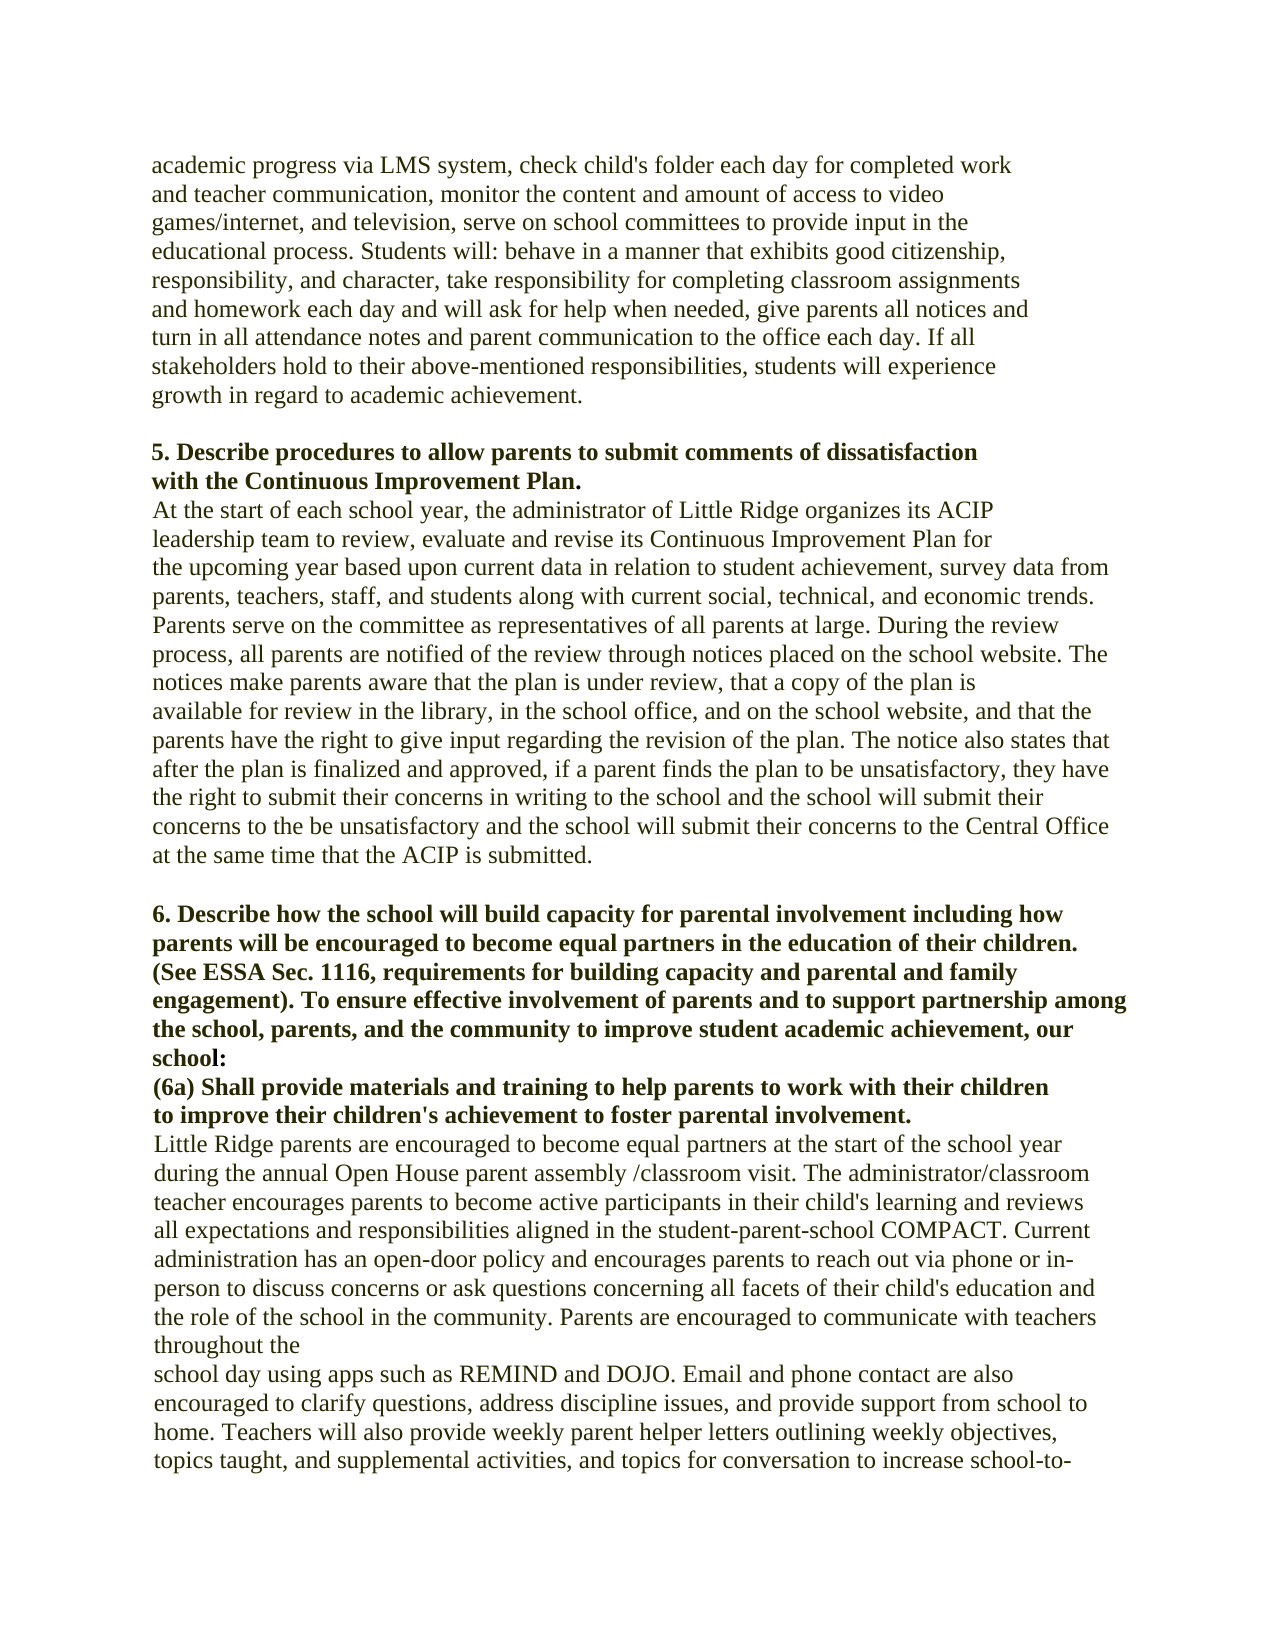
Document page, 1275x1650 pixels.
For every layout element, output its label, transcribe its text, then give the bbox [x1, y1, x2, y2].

text Little Ridge parents are encouraged to become equal partners at the start of the school year during the annual Open House parent assembly /classroom visit. The administrator/classroom teacher encourages parents to become active participants in their child's learning and reviews all expectations and responsibilities aligned in the student-parent-school COMPACT. Current administration has an open-door policy and encourages parents to reach out via phone or in-person to discuss concerns or ask questions concerning all facets of their child's education and the role of the school in the community. Parents are encouraged to communicate with teachers throughout the [153, 1129, 1104, 1359]
text the upcoming year based upon current data in relation to student achievement, survey data from parents, teachers, staff, and students along with current social, technical, and economic trends. Parents serve on the committee as representatives of all parents at large. During the review process, all parents are notified of the review through notices placed on the school website. The notices make parents aware that the plan is under review, that a copy of the plan is [152, 552, 1129, 696]
text available for review in the library, in the school office, and on the school website, and that the parents have the right to give input regarding the revision of the plan. The notice also states that after the plan is finalized and approved, if a parent finds the plan to be unsatisfactory, they have the right to submit their concerns in writing to the school and the school will submit their concerns to the be unsatisfactory and the school will submit their concerns to the Central Office at the same time that the ACIP is submitted. [152, 696, 1129, 869]
text 6. Describe how the school will build capacity for parental involvement including how parents will be encouraged to become equal partners in the education of their children. (See ESSA Sec. 1116, requirements for building capacity and parental and family engagement). To ensure effective involvement of parents and to support partnership among the school, parents, and the community to improve student academic achievement, our school: [152, 899, 1129, 1072]
text 5. Describe procedures to allow parents to submit comments of dissatisfaction with the Continuous Improvement Plan. [151, 437, 1029, 495]
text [153, 1359, 1104, 1474]
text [151, 150, 1029, 409]
text (6a) Shall provide materials and training to help parents to work with their children to improve their children's achievement to foster parental involvement. [153, 1072, 1057, 1129]
text leadership team to review, evaluate and revise its Continuous Improvement Plan for [152, 524, 1129, 552]
text At the start of each school year, the administrator of Little Ridge organizes its ACIP [152, 495, 1129, 524]
